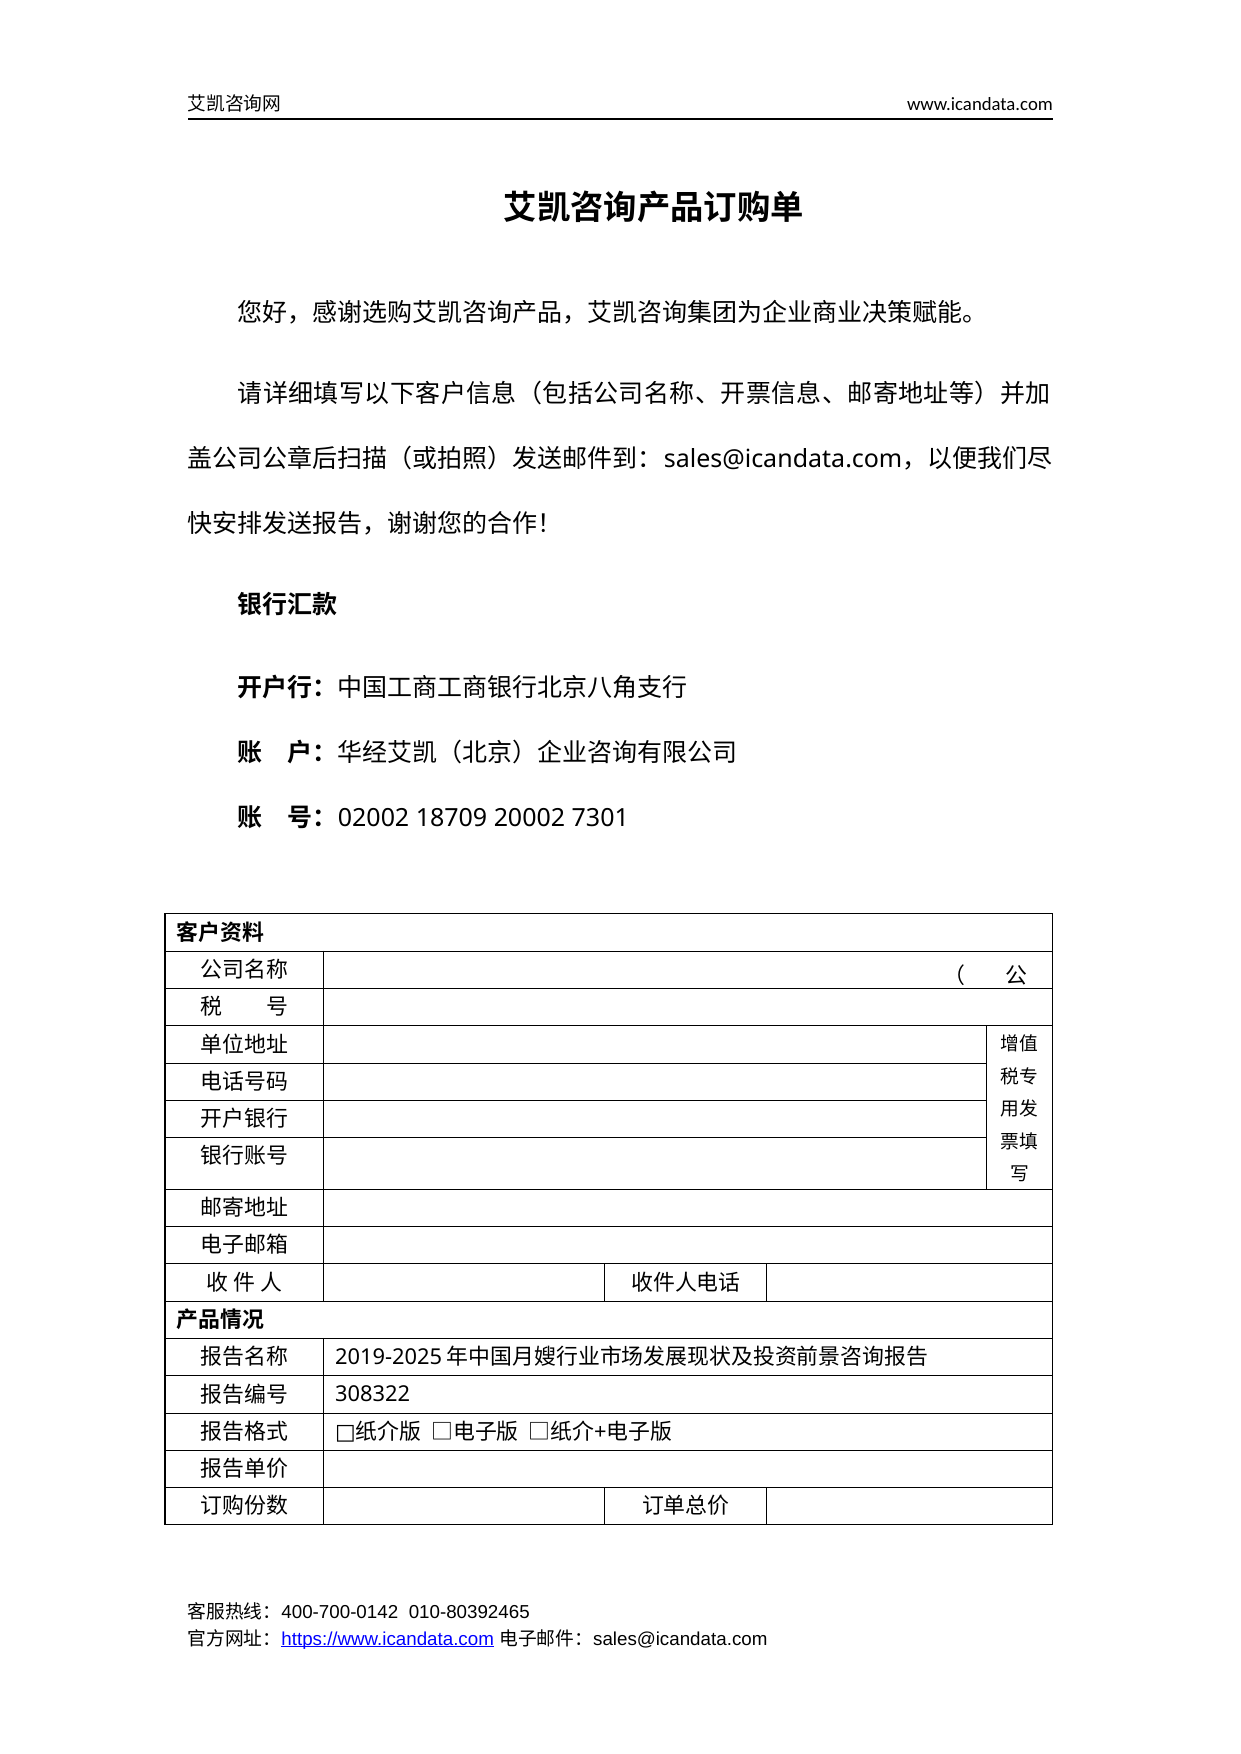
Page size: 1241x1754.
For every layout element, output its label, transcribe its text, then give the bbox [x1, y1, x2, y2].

table_cell 收件人电话 [605, 1264, 766, 1301]
table_cell [767, 1264, 1052, 1301]
table_cell [324, 1064, 986, 1100]
table_cell □纸介版 □电子版 □纸介+电子版 [324, 1414, 1052, 1450]
table_cell [324, 989, 1052, 1025]
table_cell 电子邮箱 [166, 1227, 323, 1263]
text 银行汇款 [187, 570, 1053, 635]
table_cell 报告单价 [166, 1451, 323, 1487]
table_cell 单位地址 [166, 1026, 323, 1062]
text 艾凯咨询产品订购单 [187, 172, 1053, 237]
table_cell 电话号码 [166, 1064, 323, 1100]
table_cell [767, 1488, 1052, 1524]
text 请详细填写以下客户信息（包括公司名称、开票信息、邮寄地址等）并加盖公司公章后扫描（或拍照）发送邮件到：sales@icandata.com，以便我们尽快安排发送报告，谢谢您的合作！ [187, 359, 1053, 554]
table_cell 公司名称 [166, 952, 323, 988]
table_cell 增值税专用发票填写 [987, 1026, 1052, 1189]
table_cell 2019-2025年中国月嫂行业市场发展现状及投资前景咨询报告 [324, 1339, 1052, 1375]
text 账 户：华经艾凯（北京）企业咨询有限公司 [187, 718, 1053, 783]
table_cell [324, 1190, 1052, 1226]
table_cell 邮寄地址 [166, 1190, 323, 1226]
table_cell 开户银行 [166, 1101, 323, 1137]
text 账 号：02002 18709 20002 7301 [187, 783, 1053, 848]
table_cell 收 件 人 [166, 1264, 323, 1301]
table_cell [324, 1451, 1052, 1487]
table_cell [324, 1264, 604, 1301]
table_cell [324, 1026, 986, 1062]
table_cell [324, 1227, 1052, 1263]
table_cell 产品情况 [166, 1302, 1052, 1338]
text 开户行：中国工商工商银行北京八角支行 [187, 653, 1053, 718]
text 您好，感谢选购艾凯咨询产品，艾凯咨询集团为企业商业决策赋能。 [187, 278, 1053, 343]
table_cell [324, 1138, 986, 1189]
table_cell 报告编号 [166, 1376, 323, 1412]
table_cell [324, 952, 1052, 988]
table_cell [324, 1101, 986, 1137]
table_cell 订购份数 [166, 1488, 323, 1524]
table_cell 税 号 [166, 989, 323, 1025]
table_cell 订单总价 [605, 1488, 766, 1524]
table_cell [324, 1488, 604, 1524]
table_cell 报告名称 [166, 1339, 323, 1375]
table_cell 308322 [324, 1376, 1052, 1412]
table_cell 报告格式 [166, 1414, 323, 1450]
table_header 客户资料 [166, 914, 1052, 951]
table_cell 银行账号 [166, 1138, 323, 1189]
